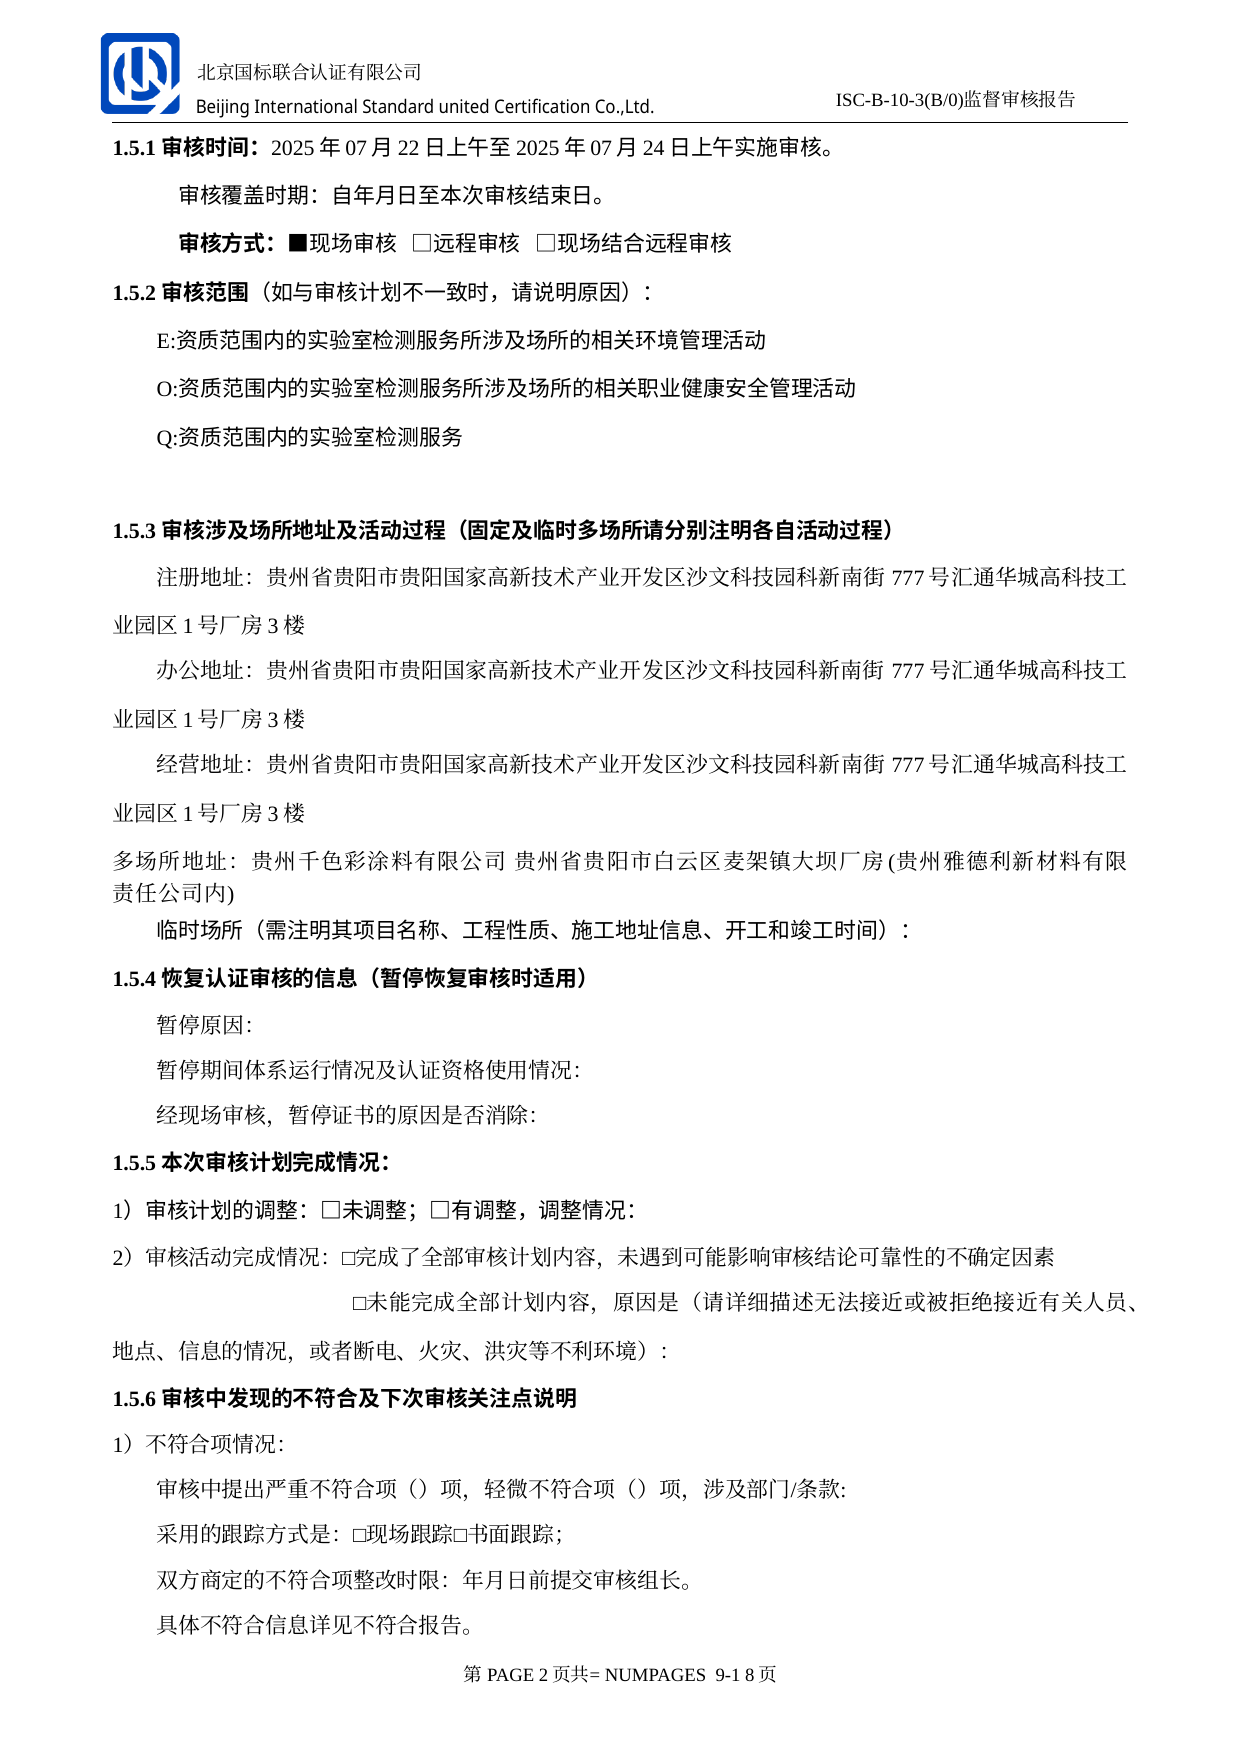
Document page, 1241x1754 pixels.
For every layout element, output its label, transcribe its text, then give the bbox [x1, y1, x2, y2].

text 审核中提出严重不符合项（）项，轻微不符合项（）项，涉及部门/条款: [112, 1474, 1128, 1506]
text 1.5.2 审核范围（如与审核计划不一致时，请说明原因）： [112, 274, 1128, 307]
text 采用的跟踪方式是：□现场跟踪□书面跟踪； [112, 1519, 1128, 1551]
text 暂停原因： [157, 1009, 1128, 1042]
text 审核方式：■现场审核 □远程审核 □现场结合远程审核 [112, 226, 1128, 258]
text 具体不符合信息详见不符合报告。 [156, 1609, 1128, 1642]
text O:资质范围内的实验室检测服务所涉及场所的相关职业健康安全管理活动 [112, 371, 1128, 403]
text 办公地址：贵州省贵阳市贵阳国家高新技术产业开发区沙文科技园科新南街777号汇通华城高科技工业园区1号厂房3楼 [112, 655, 1128, 736]
text □未能完成全部计划内容，原因是（请详细描述无法接近或被拒绝接近有关人员、地点、信息的情况，或者断电、火灾、洪灾等不利环境）： [112, 1286, 1128, 1368]
text 审核覆盖时期：自年月日至本次审核结束日。 [112, 177, 1128, 210]
text 1.5.3 审核涉及场所地址及活动过程（固定及临时多场所请分别注明各自活动过程） [112, 513, 1128, 545]
text 1.5.6 审核中发现的不符合及下次审核关注点说明 [112, 1380, 1128, 1413]
text 经现场审核，暂停证书的原因是否消除： [157, 1099, 1128, 1132]
text 2）审核活动完成情况：□完成了全部审核计划内容，未遇到可能影响审核结论可靠性的不确定因素 [112, 1241, 1128, 1274]
text 1.5.5 本次审核计划完成情况： [112, 1145, 1128, 1177]
text 1）不符合项情况： [112, 1429, 1128, 1461]
text 注册地址：贵州省贵阳市贵阳国家高新技术产业开发区沙文科技园科新南街777号汇通华城高科技工业园区1号厂房3楼 [112, 561, 1128, 642]
text 经营地址：贵州省贵阳市贵阳国家高新技术产业开发区沙文科技园科新南街777号汇通华城高科技工业园区1号厂房3楼 [112, 749, 1128, 830]
picture [100, 33, 180, 114]
text 临时场所（需注明其项目名称、工程性质、施工地址信息、开工和竣工时间）： [112, 913, 1128, 945]
text E:资质范围内的实验室检测服务所涉及场所的相关环境管理活动 [112, 322, 1128, 355]
text 双方商定的不符合项整改时限：年月日前提交审核组长。 [156, 1564, 1128, 1596]
text 1）审核计划的调整：□未调整；□有调整，调整情况： [112, 1193, 1128, 1226]
text Q:资质范围内的实验室检测服务 [112, 419, 1128, 452]
text 1.5.1 审核时间：2025年07月22日上午至2025年07月24日上午实施审核。 [112, 129, 1128, 162]
text 暂停期间体系运行情况及认证资格使用情况： [157, 1054, 1128, 1087]
text 多场所地址：贵州千色彩涂料有限公司 贵州省贵阳市白云区麦架镇大坝厂房(贵州雅德利新材料有限责任公司内) [112, 845, 1128, 910]
text 1.5.4 恢复认证审核的信息（暂停恢复审核时适用） [112, 961, 1128, 993]
